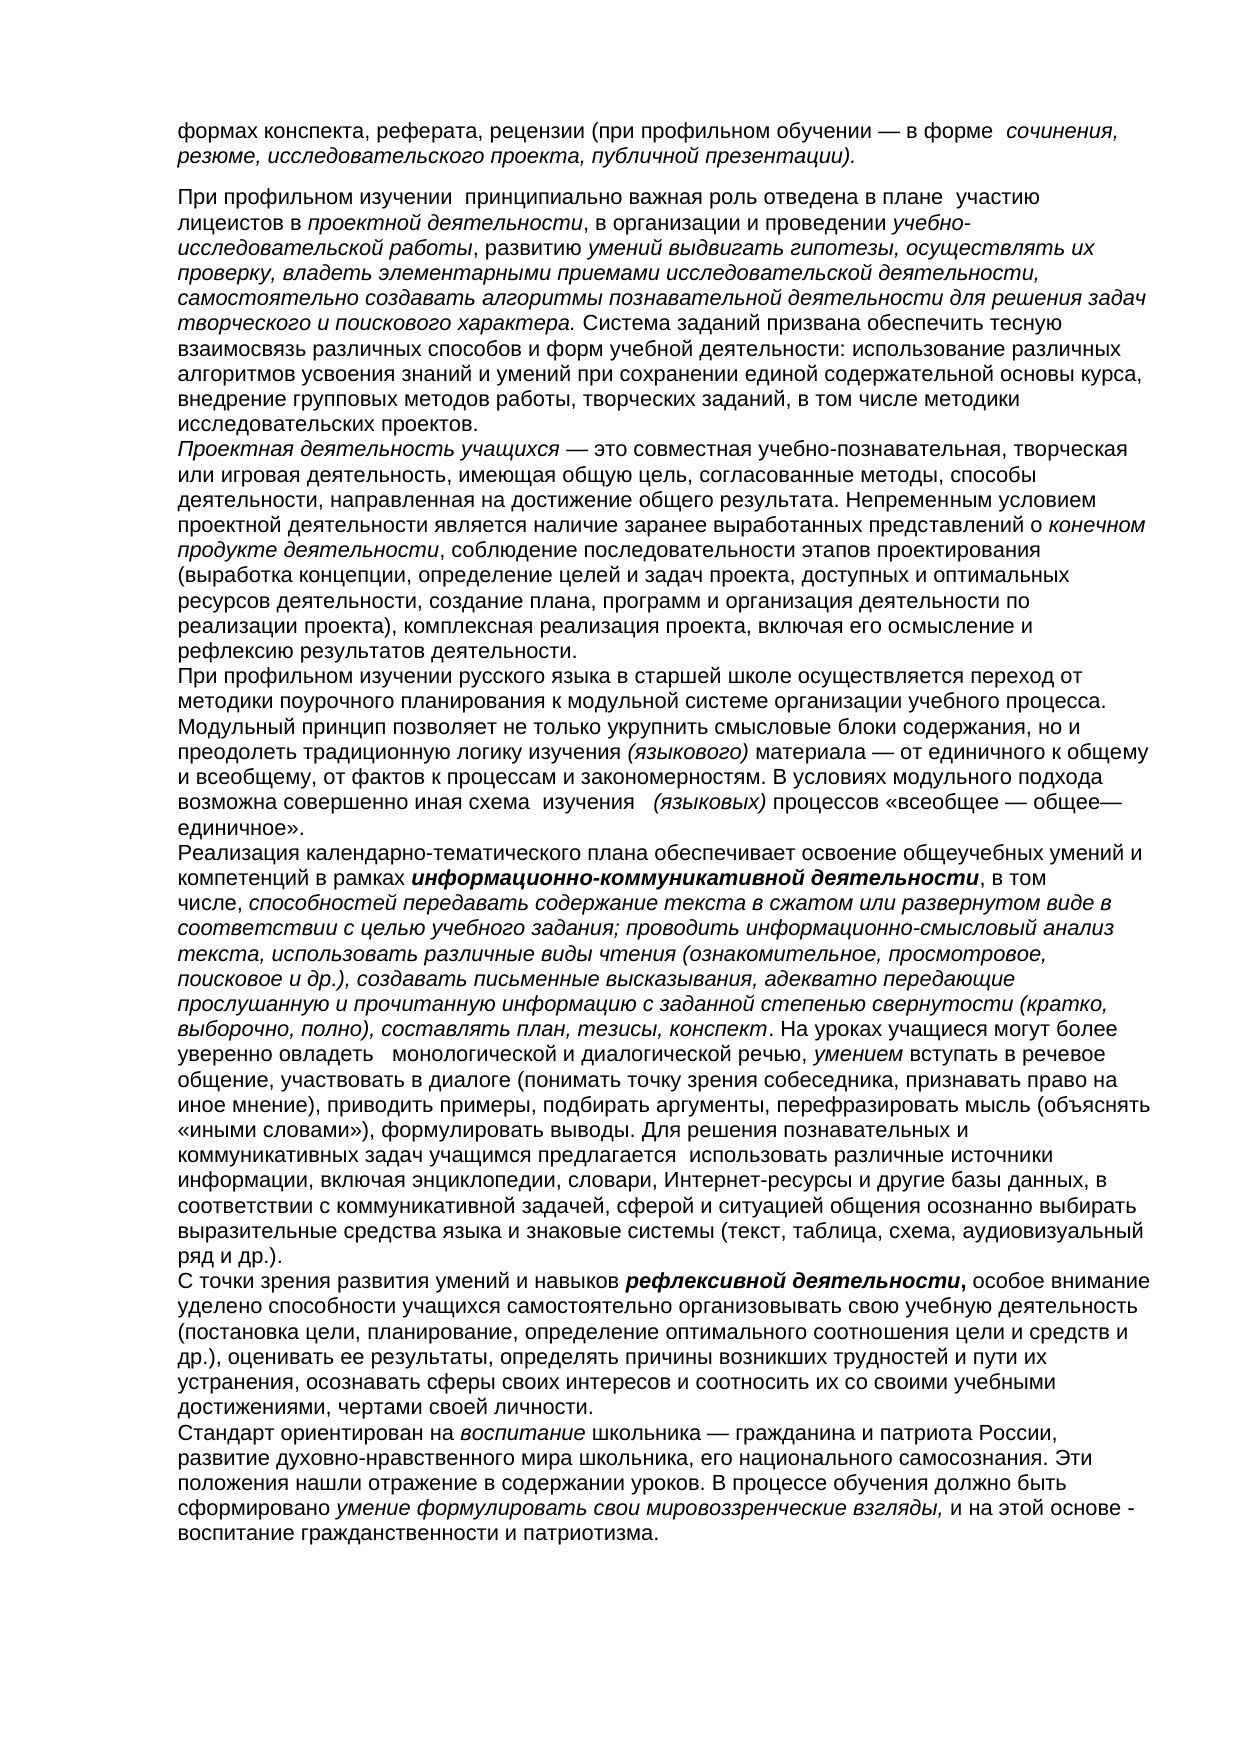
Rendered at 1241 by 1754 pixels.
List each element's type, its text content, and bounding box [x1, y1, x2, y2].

text При профильном изучении принципиально важная роль отведена в плане участию лицеистов в проектной деятельности, в организации и проведении учебно-исследовательской работы, развитию умений выдвигать гипотезы, осуществлять их проверку, владеть элементарными приемами исследовательской деятельности, самостоятельно создавать алгоритмы познавательной деятельности для решения задач творческого и поискового характера. Система заданий призвана обеспечить тесную взаимосвязь различных способов и форм учебной деятельности: использование различных алгоритмов усвоения знаний и умений при сохранении единой содержательной основы курса, внедрение групповых методов работы, творческих заданий, в том числе методики исследовательских проектов. Проектная деятельность учащихся — это совместная учебно-познавательная, творческая или игровая деятельность, имеющая общую цель, согласованные методы, способы деятельности, направленная на достижение общего результата. Непременным условием проектной деятельности является наличие заранее выработанных представлений о конечном продукте деятельности, соблюдение последовательности этапов проектирования (выработка концепции, определение целей и задач проекта, доступных и оптимальных ресурсов деятельности, создание плана, программ и организация деятельности по реализации проекта), комплексная реализация проекта, включая его осмысление и рефлексию результатов деятельности. При профильном изучении русского языка в старшей школе осуществляется переход от методики поурочного планирования к модульной системе организации учебного процесса. Модульный принцип позволяет не только укрупнить смысловые блоки содержания, но и преодолеть традиционную логику изучения (языкового) материала — от единичного к общему и всеобщему, от фактов к процессам и закономерностям. В условиях модульного подхода возможна совершенно иная схема изучения (языковых) процессов «всеобщее — общее— единичное». Реализация календарно-тематического плана обеспечивает освоение общеучебных умений и компетенций в рамках информационно-коммуникативной деятельности, в том числе, способностей передавать содержание текста в сжатом или развернутом виде в соответствии с целью учебного задания; проводить информационно-смысловый анализ текста, использовать различные виды чтения (ознакомительное, просмотровое, поисковое и др.), создавать письменные высказывания, адекватно передающие прослушанную и прочитанную информацию с заданной степенью свернутости (кратко, выборочно, полно), составлять план, тезисы, конспект. На уроках учащиеся могут более уверенно овладеть монологической и диалогической речью, умением вступать в речевое общение, участвовать в диалоге (понимать точку зрения собеседника, признавать право на иное мнение), приводить примеры, подбирать аргументы, перефразировать мысль (объяснять «иными словами»), формулировать выводы. Для решения познавательных и коммуникативных задач учащимся предлагается использовать различные источники информации, включая энциклопедии, словари, Интернет-ресурсы и другие базы данных, в соответствии с коммуникативной задачей, сферой и ситуацией общения осознанно выбирать выразительные средства языка и знаковые системы (текст, таблица, схема, аудиовизуальный ряд и др.). С точки зрения развития умений и навыков рефлексивной деятельности, особое внимание уделено способности учащихся самостоятельно организовывать свою учебную деятельность (постановка цели, планирование, определение оптимального соотношения цели и средств и др.), оценивать ее результаты, определять причины возникших трудностей и пути их устранения, осознавать сферы своих интересов и соотносить их со своими учебными достижениями, чертами своей личности. Стандарт ориентирован на воспитание школьника — гражданина и патриота России, развитие духовно-нравственного мира школьника, его национального самосознания. Эти положения нашли отражение в содержании уроков. В процессе обучения должно быть сформировано умение формулировать свои мировоззренческие взгляды, и на этой основе - воспитание гражданственности и патриотизма. [177, 184, 1152, 1599]
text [177, 118, 1152, 168]
